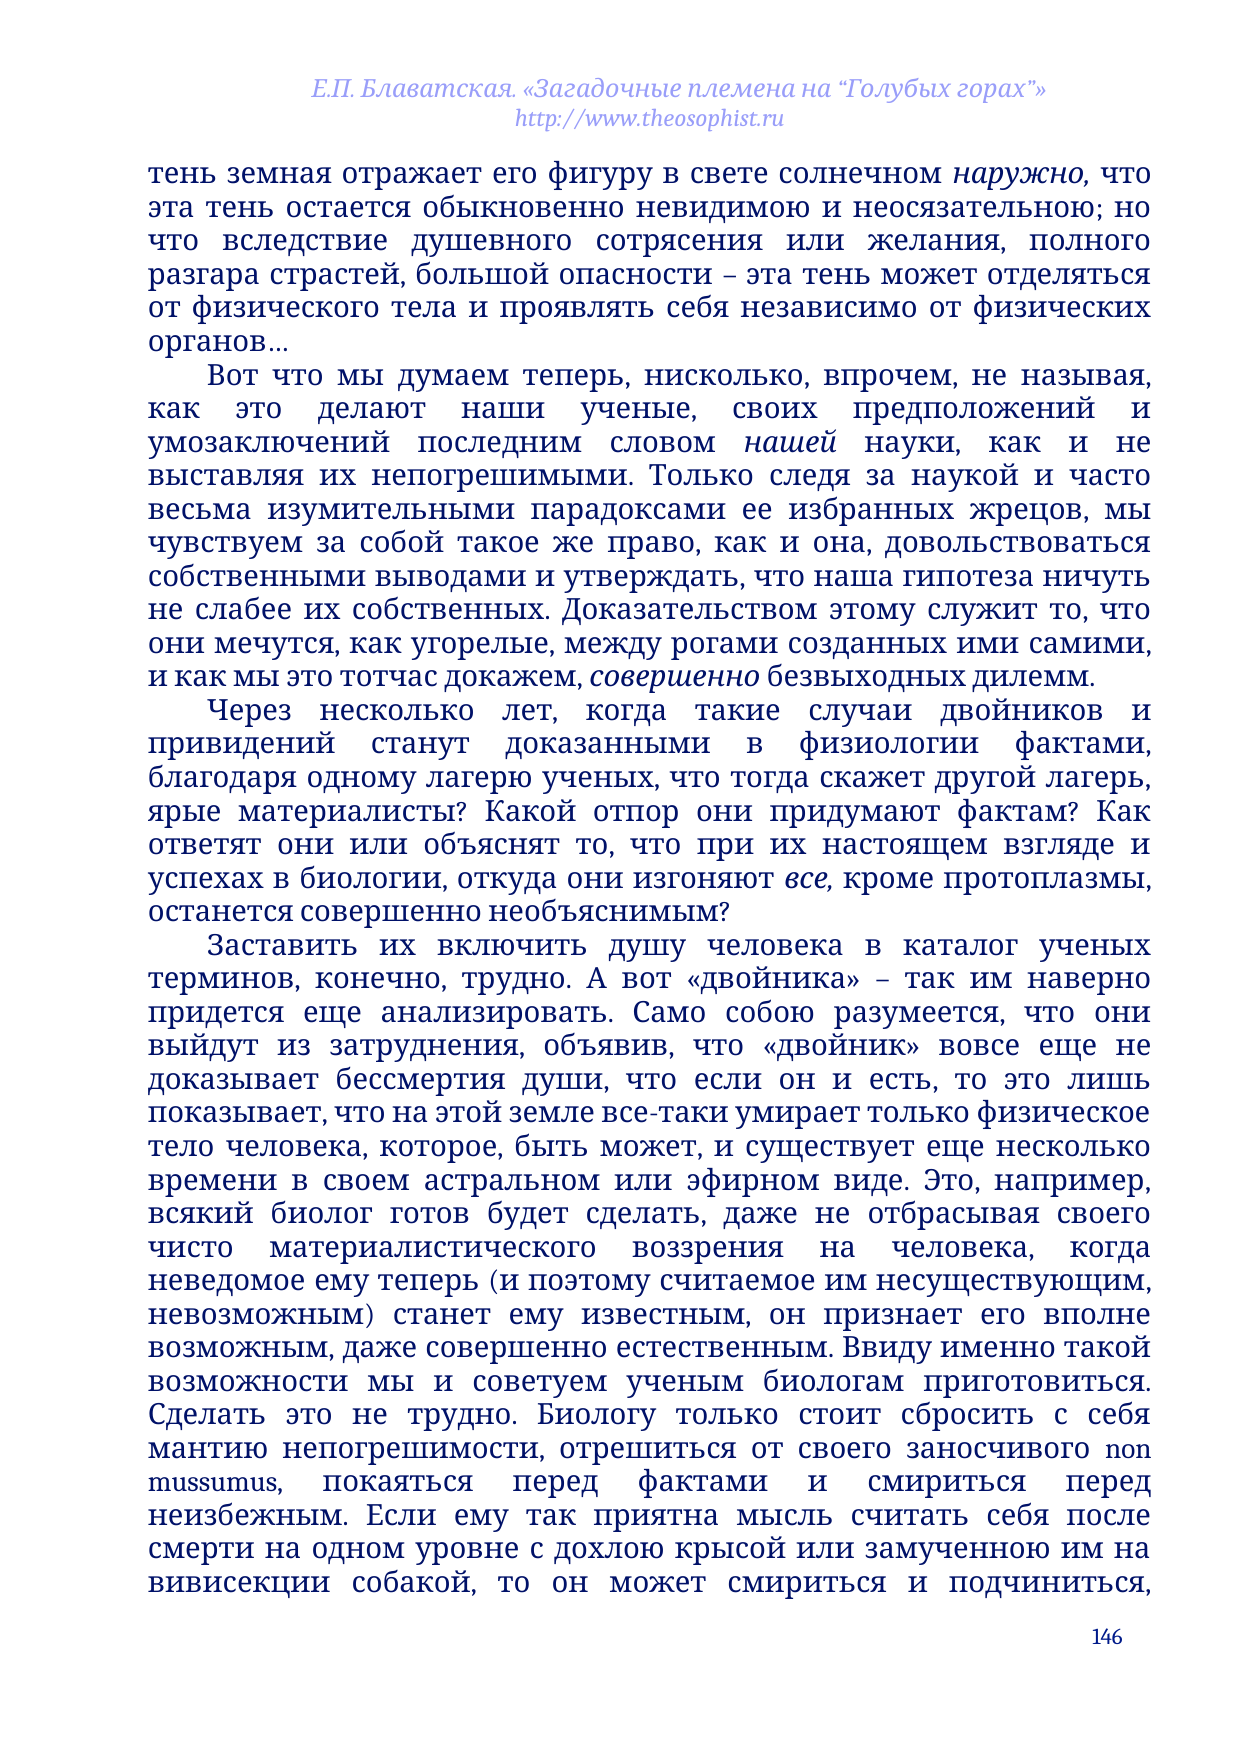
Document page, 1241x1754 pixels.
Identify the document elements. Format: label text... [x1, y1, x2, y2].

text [148, 157, 1152, 359]
text Вот что мы думаем теперь, нисколько, впрочем, не называя, как это делают наши ученые, своих предположений и умозаключений последним словом нашей науки, как и не выставляя их непогрешимыми. Только следя за наукой и часто весьма изумительными парадоксами ее избранных жрецов, мы чувствуем за собой такое же право, как и она, довольствоваться собственными выводами и утверждать, что наша гипотеза ничуть не слабее их собственных. Доказательством этому служит то, что они мечутся, как угорелые, между рогами созданных ими самими, и как мы это тотчас докажем, совершенно безвыходных дилемм. [148, 359, 1152, 694]
text Через несколько лет, когда такие случаи двойников и привидений станут доказанными в физиологии фактами, благодаря одному лагерю ученых, что тогда скажет другой лагерь, ярые материалисты? Какой отпор они придумают фактам? Как ответят они или объяснят то, что при их настоящем взгляде и успехах в биологии, откуда они изгоняют все, кроме протоплазмы, останется совершенно необъяснимым? [148, 694, 1152, 929]
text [148, 929, 1152, 1600]
